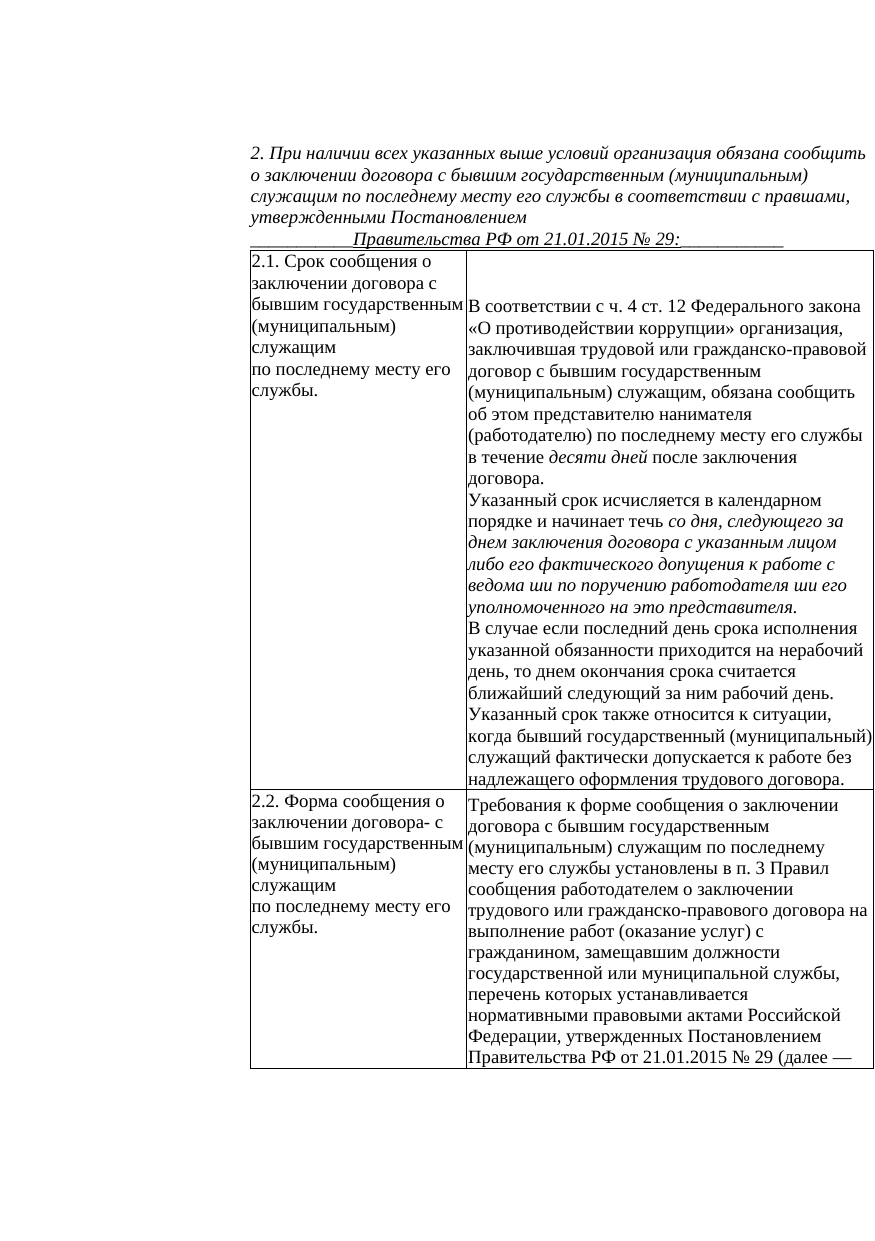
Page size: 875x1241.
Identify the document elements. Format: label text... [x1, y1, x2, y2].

table_header 2.1. Срок сообщения о заключении договора с бывшим государственным (муниципальным) служащим по последнему месту его службы. [251, 251, 466, 789]
table_header В соответствии с ч. 4 ст. 12 Федерального закона «О противодействии коррупции» организация, заключившая трудовой или гражданско-правовой договор с бывшим государственным (муниципальным) служащим, обязана сообщить об этом представителю нанимателя (работодателю) по последнему месту его службы в течение десяти дней после заключения договора. Указанный срок исчисляется в календарном порядке и начинает течь со дня, следующего за днем заключения договора с указанным лицом либо его фактического допущения к работе с ведома ши по поручению работодателя ши его уполномоченного на это представителя. В случае если последний день срока исполнения указанной обязанности приходится на нерабочий день, то днем окончания срока считается ближайший следующий за ним рабочий день. Указанный срок также относится к ситуации, когда бывший государственный (муниципальный) служащий фактически допускается к работе без надлежащего оформления трудового договора. [467, 251, 873, 789]
text 2. При наличии всех указанных выше условий организация обязана сообщить о заключении договора с бывшим государственным (муниципальным) служащим по последнему месту его службы в соответствии с правшами, утвержденными Постановлением Правительства РФ от 21.01.2015 № 29: [250, 142, 874, 250]
table_cell Требования к форме сообщения о заключении договора с бывшим государственным (муниципальным) служащим по последнему месту его службы установлены в п. 3 Правил сообщения работодателем о заключении трудового или гражданско-правового договора на выполнение работ (оказание услуг) с гражданином, замещавшим должности государственной или муниципальной службы, перечень которых устанавливается нормативными правовыми актами Российской Федерации, утвержденных Постановлением Правительства РФ от 21.01.2015 № 29 (далее — [467, 790, 873, 1068]
table_cell 2.2. Форма сообщения о заключении договора- с бывшим государственным (муниципальным) служащим по последнему месту его службы. [251, 790, 466, 1068]
